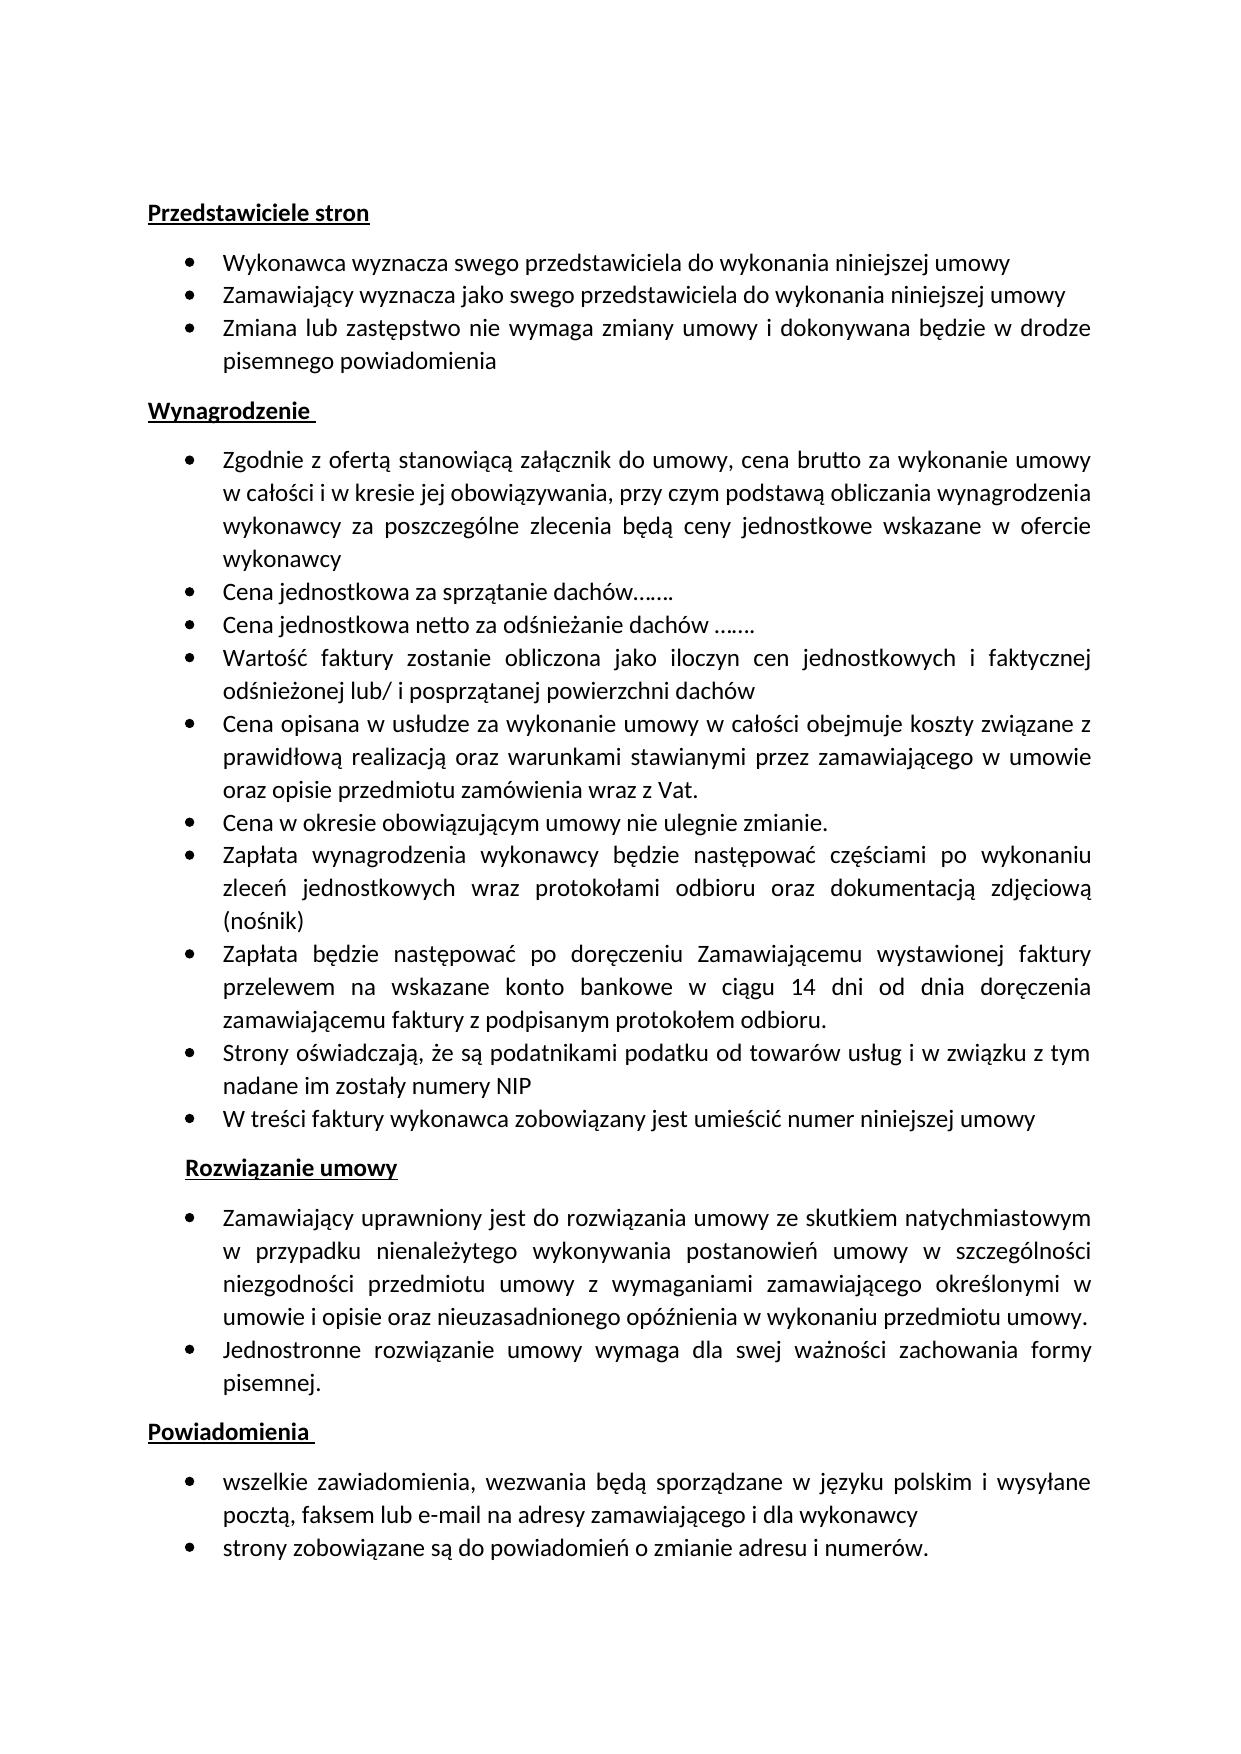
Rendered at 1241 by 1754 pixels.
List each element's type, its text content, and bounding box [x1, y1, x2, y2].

list Wartość faktury zostanie obliczona jako iloczyn cen jednostkowych i faktycznej odśnieżonej lub/ i posprzątanej powierzchni dachów [185, 642, 1093, 706]
list Zmiana lub zastępstwo nie wymaga zmiany umowy i dokonywana będzie w drodze pisemnego powiadomienia [185, 313, 1093, 376]
list Wykonawca wyznacza swego przedstawiciela do wykonania niniejszej umowy [185, 247, 1093, 277]
list Strony oświadczają, że są podatnikami podatku od towarów usług i w związku z tym nadane im zostały numery NIP [185, 1037, 1093, 1101]
list Zgodnie z ofertą stanowiącą załącznik do umowy, cena brutto za wykonanie umowy w całości i w kresie jej obowiązywania, przy czym podstawą obliczania wynagrodzenia wykonawcy za poszczególne zlecenia będą ceny jednostkowe wskazane w ofercie wykonawcy [185, 445, 1093, 574]
list Cena jednostkowa netto za odśnieżanie dachów ……. [185, 609, 1093, 640]
list Zapłata wynagrodzenia wykonawcy będzie następować częściami po wykonaniu zleceń jednostkowych wraz protokołami odbioru oraz dokumentacją zdjęciową (nośnik) [185, 840, 1093, 936]
list Cena w okresie obowiązującym umowy nie ulegnie zmianie. [185, 807, 1093, 837]
list strony zobowiązane są do powiadomień o zmianie adresu i numerów. [185, 1532, 1093, 1562]
list Jednostronne rozwiązanie umowy wymaga dla swej ważności zachowania formy pisemnej. [185, 1334, 1093, 1397]
list Cena opisana w usłudze za wykonanie umowy w całości obejmuje koszty związane z prawidłową realizacją oraz warunkami stawianymi przez zamawiającego w umowie oraz opisie przedmiotu zamówienia wraz z Vat. [185, 708, 1093, 804]
list Zamawiający wyznacza jako swego przedstawiciela do wykonania niniejszej umowy [185, 280, 1093, 310]
text Rozwiązanie umowy [185, 1153, 1093, 1183]
list W treści faktury wykonawca zobowiązany jest umieścić numer niniejszej umowy [185, 1103, 1093, 1133]
list Cena jednostkowa za sprzątanie dachów……. [185, 576, 1093, 607]
text Przedstawiciele stron [148, 197, 1093, 228]
list wszelkie zawiadomienia, wezwania będą sporządzane w języku polskim i wysyłane pocztą, faksem lub e-mail na adresy zamawiającego i dla wykonawcy [185, 1466, 1093, 1529]
list Zapłata będzie następować po doręczeniu Zamawiającemu wystawionej faktury przelewem na wskazane konto bankowe w ciągu 14 dni od dnia doręczenia zamawiającemu faktury z podpisanym protokołem odbioru. [185, 938, 1093, 1035]
text Powiadomienia [148, 1416, 1093, 1447]
text Wynagrodzenie [148, 395, 1093, 426]
list Zamawiający uprawniony jest do rozwiązania umowy ze skutkiem natychmiastowym w przypadku nienależytego wykonywania postanowień umowy w szczególności niezgodności przedmiotu umowy z wymaganiami zamawiającego określonymi w umowie i opisie oraz nieuzasadnionego opóźnienia w wykonaniu przedmiotu umowy. [185, 1202, 1093, 1331]
